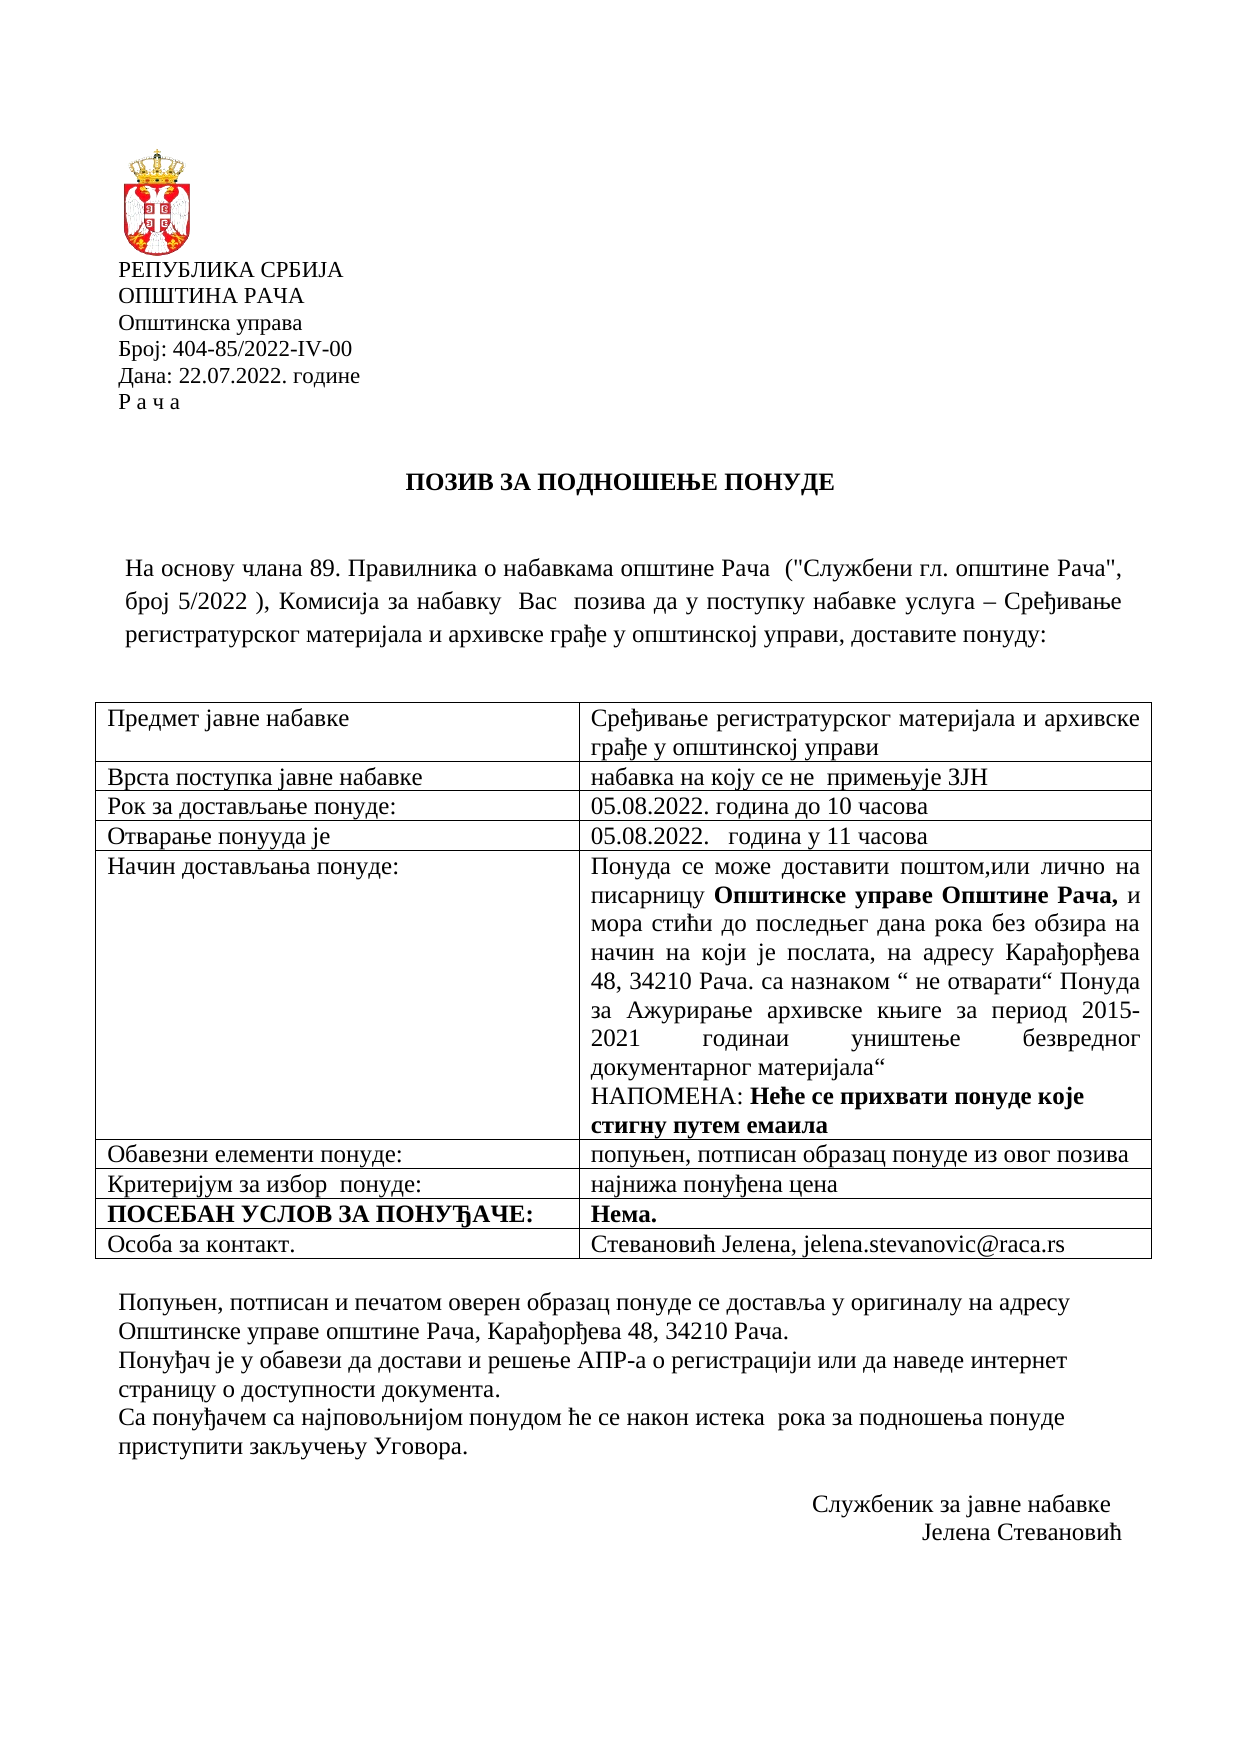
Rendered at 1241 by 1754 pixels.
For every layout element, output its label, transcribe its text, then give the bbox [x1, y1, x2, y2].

table_cell Особа за контакт. [96, 1229, 579, 1258]
text РЕПУБЛИКА СРБИЈА [118, 256, 1122, 283]
text Дана: 22.07.2022. године [118, 362, 1122, 388]
table_cell 05.08.2022. година у 11 часова [580, 821, 1151, 850]
text На основу члана 89. Правилника о набавкама општине Рача ("Службени гл. општине Рача", број 5/2022 ), Комисија за набавку Вас позива да у поступку набавке услуга – Сређивање регистратурског материјала и архивске грађе у општинској управи, доставите понуду: [125, 553, 1122, 648]
text Попуњен, потписан и печатом оверен образац понуде се доставља у оригиналу на адресу Општинске управе општине Рача, Карађорђева 48, 34210 Рача. [118, 1287, 1122, 1345]
table_cell Врста поступка јавне набавке [96, 762, 579, 790]
text Службеник за јавне набавке [118, 1489, 1122, 1517]
text Р а ч а [118, 388, 1122, 414]
text Општинска управа [118, 309, 1122, 335]
table_cell Понуда се може доставити поштом,или лично на писарницу Општинске управе Општине Рача, и мора стићи до последњег дана рока без обзира на начин на који је послата, на адресу Карађорђева 48, 34210 Рача. са назнаком “ не отварати“ Понуда за Ажурирање архивске књиге за период 2015-2021 годинаи уништење безвредног документарног материјала“ НАПОМЕНА: Неће се прихвати понуде које стигну путем емаила [580, 851, 1151, 1138]
text Број: 404-85/2022-IV-00 [118, 335, 1122, 362]
text ОПШТИНА РАЧА [118, 283, 1122, 309]
text ПОЗИВ ЗА ПОДНОШЕЊЕ ПОНУДЕ [118, 467, 1122, 496]
table_cell ПОСЕБАН УСЛОВ ЗА ПОНУЂАЧЕ: [96, 1199, 579, 1228]
table_cell Критеријум за избор понуде: [96, 1169, 579, 1198]
table_cell Нема. [580, 1199, 1151, 1228]
table_cell 05.08.2022. година до 10 часова [580, 791, 1151, 820]
table_cell Oтварање понууда је [96, 821, 579, 850]
text Понуђач је у обавези да достави и решење АПР-а о регистрацији или да наведе интернет страницу о доступности документа. [118, 1345, 1122, 1402]
table_cell Обавезни елементи понуде: [96, 1140, 579, 1168]
table_header Сређивање регистратурског материјала и архивске грађе у општинској управи [580, 703, 1151, 761]
text Са понуђачем са најповољнијом понудом ће се након истека рока за подношења понуде приступити закључењу Уговора. [118, 1402, 1122, 1460]
table_cell Рок за достављање понуде: [96, 791, 579, 820]
table_cell попуњен, потписан образац понуде из овог позива [580, 1140, 1151, 1168]
table_header Предмет јавне набавке [96, 703, 579, 761]
table_cell најнижа понуђена цена [580, 1169, 1151, 1198]
table_cell Стевановић Јелена, jelena.stevanovic@raca.rs [580, 1229, 1151, 1258]
table_cell набавка на коју се не примењује ЗЈН [580, 762, 1151, 790]
text Јелена Стевановић [118, 1517, 1122, 1546]
table_cell Начин достављања понуде: [96, 851, 579, 1138]
